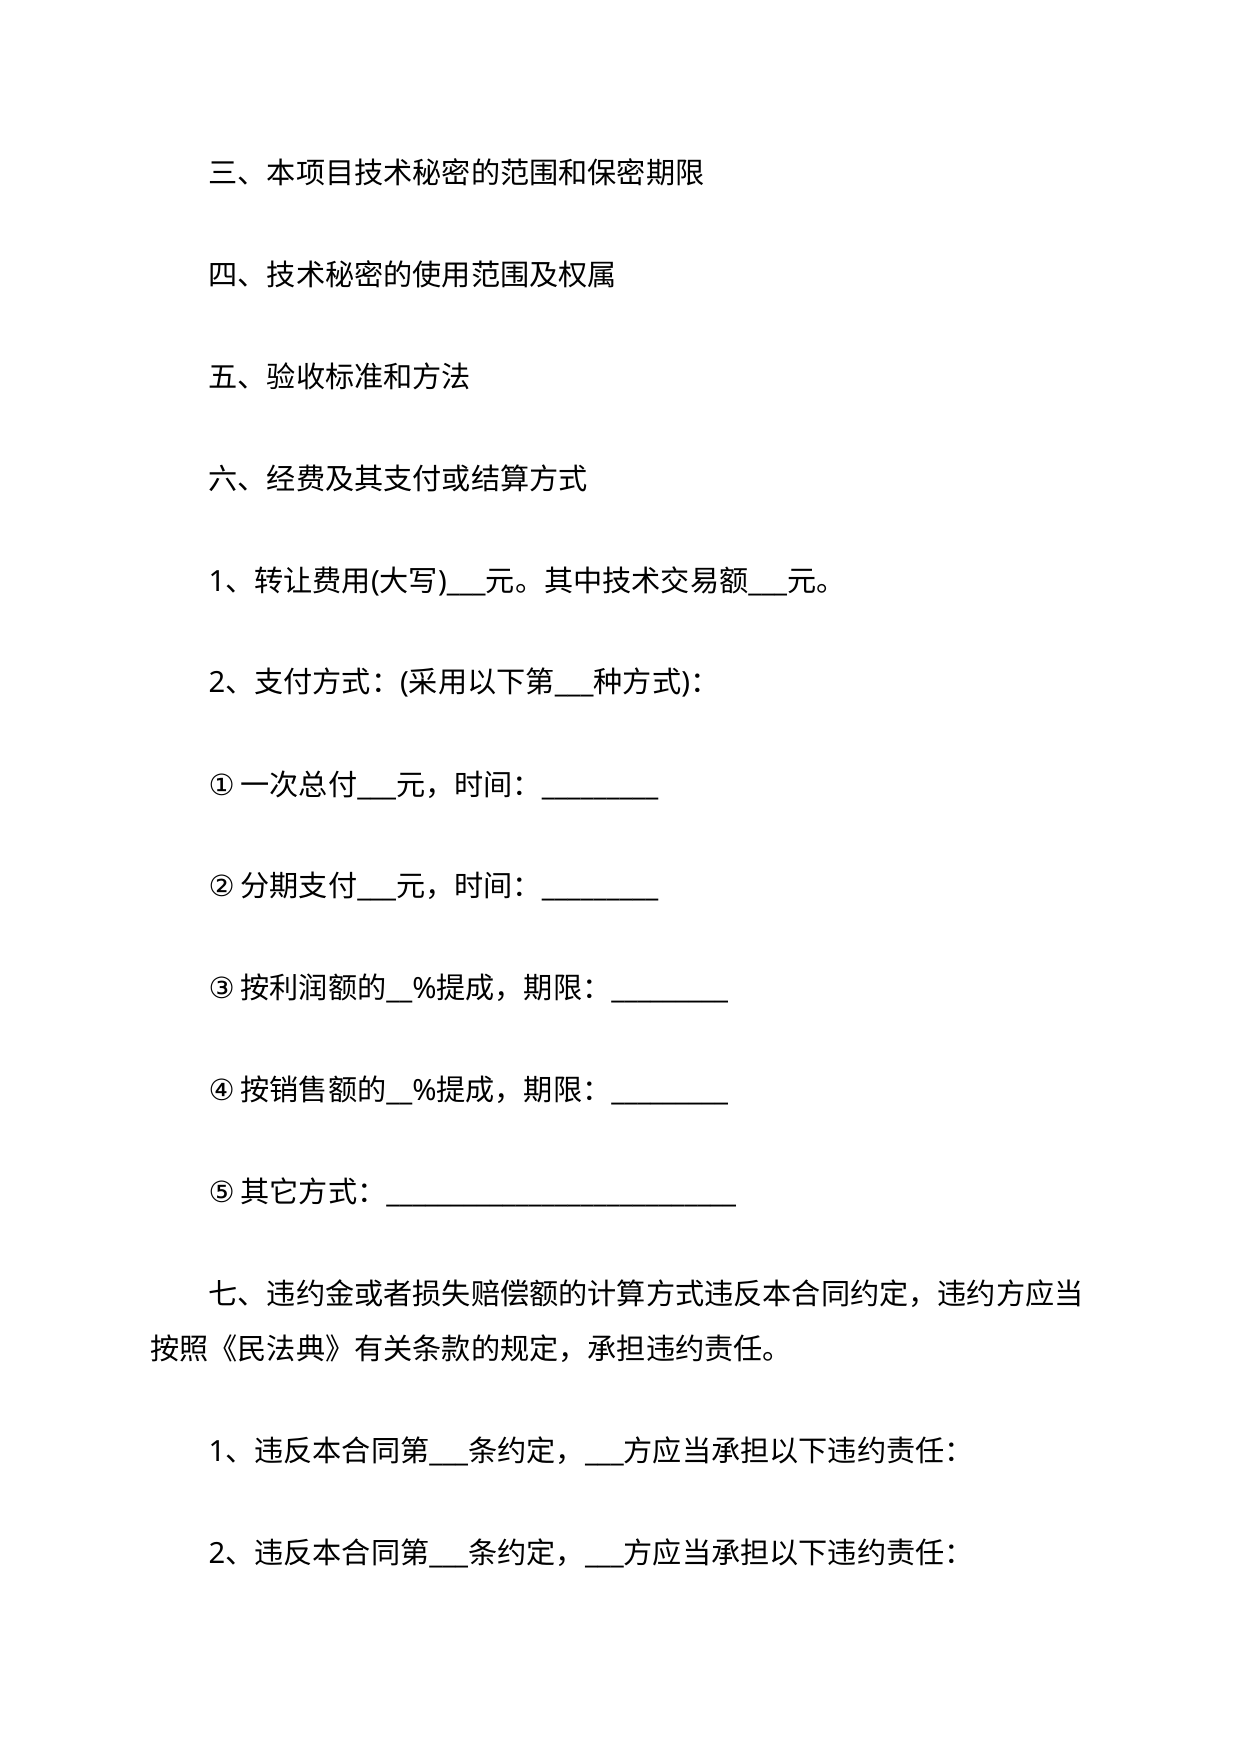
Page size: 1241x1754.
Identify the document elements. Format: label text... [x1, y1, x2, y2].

text 五、验收标准和方法 [150, 353, 1090, 396]
text 四、技术秘密的使用范围及权属 [150, 252, 1090, 294]
text 六、经费及其支付或结算方式 [150, 455, 1090, 498]
text 2、支付方式：(采用以下第___种方式)： [150, 659, 1090, 701]
text 1、转让费用(大写)___元。其中技术交易额___元。 [150, 557, 1090, 599]
text 2、违反本合同第___条约定，___方应当承担以下违约责任： [150, 1529, 1090, 1572]
text 三、本项目技术秘密的范围和保密期限 [150, 150, 1090, 192]
text ③按利润额的__%提成，期限：_________ [150, 965, 1090, 1007]
text 1、违反本合同第___条约定，___方应当承担以下违约责任： [150, 1428, 1090, 1470]
text 七、违约金或者损失赔偿额的计算方式违反本合同约定，违约方应当按照《民法典》有关条款的规定，承担违约责任。 [150, 1271, 1090, 1368]
text ④按销售额的__%提成，期限：_________ [150, 1067, 1090, 1109]
text ⑤其它方式：___________________________ [150, 1169, 1090, 1211]
text ①一次总付___元，时间：_________ [150, 761, 1090, 803]
text ②分期支付___元，时间：_________ [150, 863, 1090, 905]
